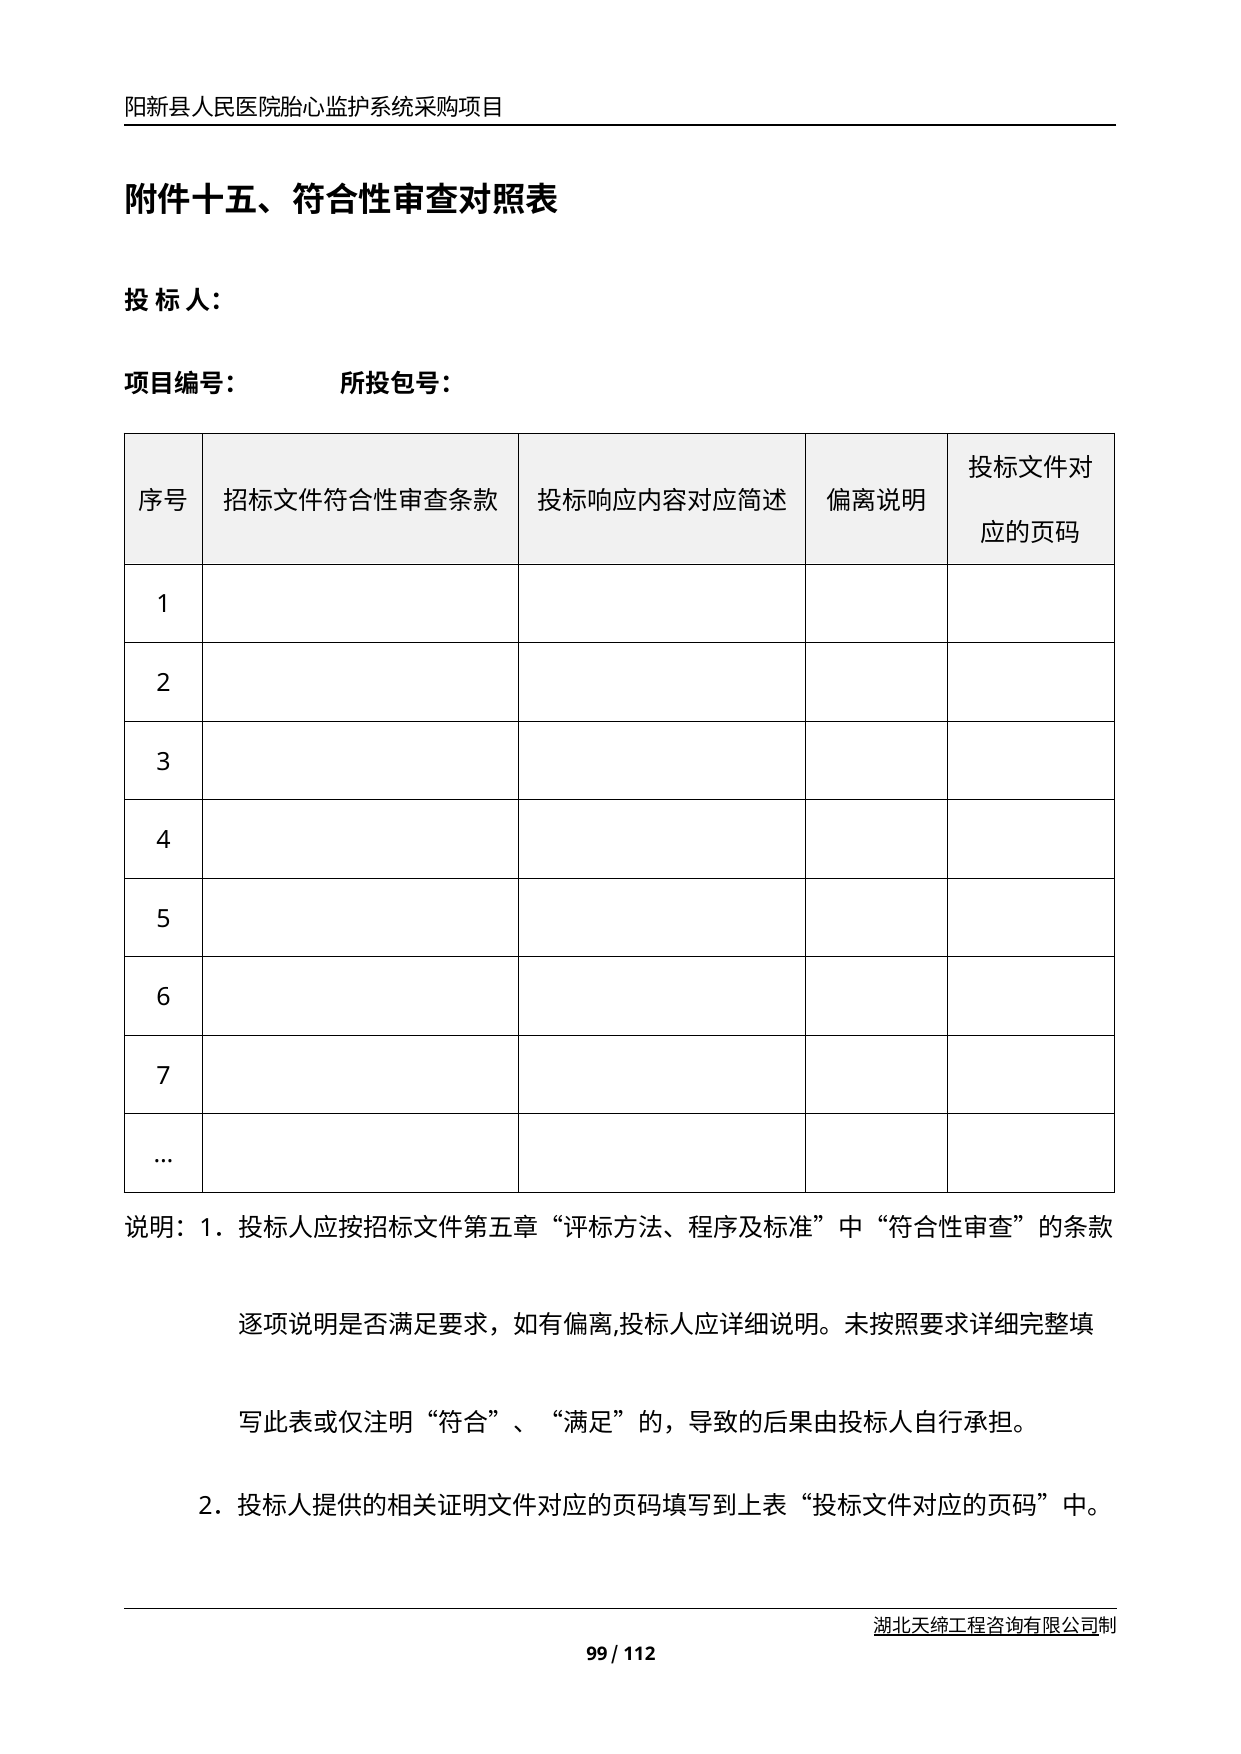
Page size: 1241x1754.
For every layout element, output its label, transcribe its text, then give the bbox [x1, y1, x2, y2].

table_cell 4 [125, 800, 202, 878]
table_cell [948, 1036, 1114, 1113]
table_header 投标文件对应的页码 [948, 434, 1114, 563]
table_cell [203, 957, 518, 1035]
table_cell [203, 722, 518, 799]
table_cell [203, 800, 518, 878]
table_cell [203, 879, 518, 956]
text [198, 1471, 1116, 1536]
table_cell [806, 565, 947, 642]
table_cell [519, 1114, 805, 1192]
table_cell [806, 879, 947, 956]
table_cell [806, 1036, 947, 1113]
table_cell [519, 565, 805, 642]
table_header 投标响应内容对应简述 [519, 434, 805, 563]
table_cell [806, 800, 947, 878]
table_cell [519, 643, 805, 721]
table_cell [519, 722, 805, 799]
table_cell 3 [125, 722, 202, 799]
table_cell [519, 879, 805, 956]
table_cell [806, 1114, 947, 1192]
table_cell [806, 643, 947, 721]
table_cell [519, 1036, 805, 1113]
table_cell [806, 722, 947, 799]
table_cell [948, 957, 1114, 1035]
table_header 偏离说明 [806, 434, 947, 563]
table_header 序号 [125, 434, 202, 563]
table_cell [519, 957, 805, 1035]
table_cell 2 [125, 643, 202, 721]
table_cell 1 [125, 565, 202, 642]
table_cell [203, 643, 518, 721]
table_cell [948, 643, 1114, 721]
table_cell [948, 879, 1114, 956]
table_cell [519, 800, 805, 878]
subtitle 符合性审查对照表 [124, 164, 1116, 229]
table_cell [203, 1036, 518, 1113]
table_cell 5 [125, 879, 202, 956]
table_cell [948, 565, 1114, 642]
table_cell … [125, 1114, 202, 1192]
text 投 标 人： [124, 266, 1116, 331]
table_cell 6 [125, 957, 202, 1035]
table_cell [806, 957, 947, 1035]
table_header 招标文件符合性审查条款 [203, 434, 518, 563]
table_cell [948, 800, 1114, 878]
table_cell [948, 722, 1114, 799]
text 项目编号： 所投包号： [124, 349, 1116, 414]
text 说明：1．投标人应按招标文件第五章“评标方法、程序及标准”中“符合性审查”的条款逐项说明是否满足要求，如有偏离,投标人应详细说明。未按照要求详细完整填写此表或仅注明“符合”、“满足”的，导致的后果由投标人自行承担。 [124, 1193, 1116, 1453]
table_cell [203, 565, 518, 642]
table_cell [948, 1114, 1114, 1192]
table_cell 7 [125, 1036, 202, 1113]
table_cell [203, 1114, 518, 1192]
